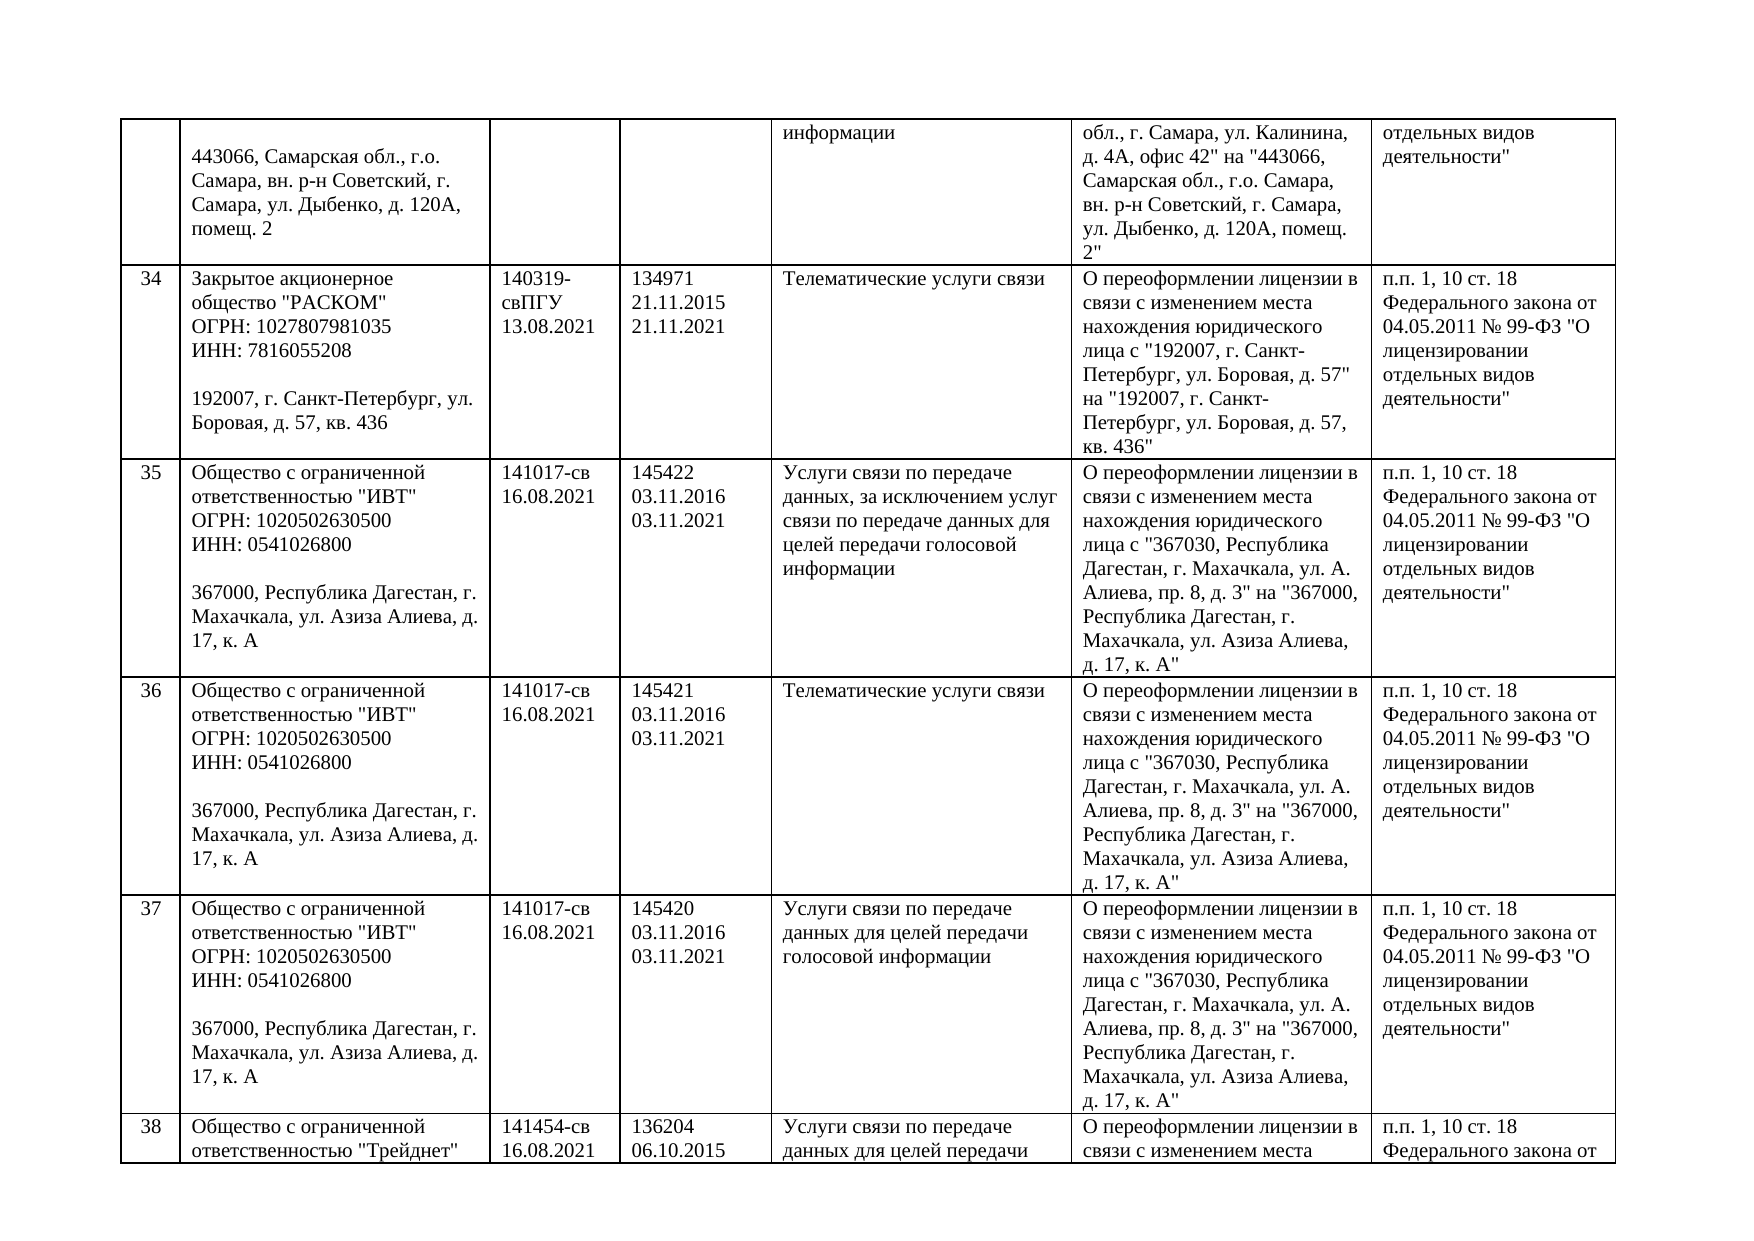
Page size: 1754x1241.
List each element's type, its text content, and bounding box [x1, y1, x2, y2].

table_cell 37 [122, 896, 179, 1112]
table_cell Услуги связи по передаче данных, за исключением услуг связи по передаче данных для целей передачи голосовой информации [772, 460, 1071, 676]
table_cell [181, 1114, 489, 1162]
table_cell О переоформлении лицензии в связи с изменением места нахождения юридического лица с "192007, г. Санкт-Петербург, ул. Боровая, д. 57" на "192007, г. Санкт-Петербург, ул. Боровая, д. 57, кв. 436" [1072, 266, 1371, 458]
table_cell 145420 03.11.2016 03.11.2021 [621, 896, 771, 1112]
table_cell 140319-свПГУ 13.08.2021 [491, 266, 619, 458]
table_cell 145422 03.11.2016 03.11.2021 [621, 460, 771, 676]
table_cell 34 [122, 266, 179, 458]
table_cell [1072, 120, 1371, 264]
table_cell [1372, 120, 1615, 264]
table_cell О переоформлении лицензии в связи с изменением места нахождения юридического лица с "367030, Республика Дагестан, г. Махачкала, ул. А. Алиева, пр. 8, д. 3" на "367000, Республика Дагестан, г. Махачкала, ул. Азиза Алиева, д. 17, к. А" [1072, 678, 1371, 894]
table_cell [491, 1114, 619, 1162]
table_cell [1072, 1114, 1371, 1162]
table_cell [621, 1114, 771, 1162]
table_cell О переоформлении лицензии в связи с изменением места нахождения юридического лица с "367030, Республика Дагестан, г. Махачкала, ул. А. Алиева, пр. 8, д. 3" на "367000, Республика Дагестан, г. Махачкала, ул. Азиза Алиева, д. 17, к. А" [1072, 460, 1371, 676]
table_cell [181, 120, 489, 264]
table_cell Услуги связи по передаче данных для целей передачи голосовой информации [772, 896, 1071, 1112]
table_cell Общество с ограниченной ответственностью "ИВТ" ОГРН: 1020502630500 ИНН: 0541026800 367000, Республика Дагестан, г. Махачкала, ул. Азиза Алиева, д. 17, к. А [181, 896, 489, 1112]
table_cell п.п. 1, 10 ст. 18 Федерального закона от 04.05.2011 № 99-ФЗ "О лицензировании отдельных видов деятельности" [1372, 266, 1615, 458]
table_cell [491, 120, 619, 264]
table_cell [621, 120, 771, 264]
table_cell п.п. 1, 10 ст. 18 Федерального закона от 04.05.2011 № 99-ФЗ "О лицензировании отдельных видов деятельности" [1372, 896, 1615, 1112]
table_cell О переоформлении лицензии в связи с изменением места нахождения юридического лица с "367030, Республика Дагестан, г. Махачкала, ул. А. Алиева, пр. 8, д. 3" на "367000, Республика Дагестан, г. Махачкала, ул. Азиза Алиева, д. 17, к. А" [1072, 896, 1371, 1112]
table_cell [772, 120, 1071, 264]
table_cell п.п. 1, 10 ст. 18 Федерального закона от 04.05.2011 № 99-ФЗ "О лицензировании отдельных видов деятельности" [1372, 678, 1615, 894]
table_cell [1372, 1114, 1615, 1162]
table_cell п.п. 1, 10 ст. 18 Федерального закона от 04.05.2011 № 99-ФЗ "О лицензировании отдельных видов деятельности" [1372, 460, 1615, 676]
table_cell 35 [122, 460, 179, 676]
table_cell 141017-св 16.08.2021 [491, 678, 619, 894]
table_cell 33 [122, 120, 179, 264]
table_cell 141017-св 16.08.2021 [491, 896, 619, 1112]
table_cell Общество с ограниченной ответственностью "ИВТ" ОГРН: 1020502630500 ИНН: 0541026800 367000, Республика Дагестан, г. Махачкала, ул. Азиза Алиева, д. 17, к. А [181, 460, 489, 676]
table_cell 134971 21.11.2015 21.11.2021 [621, 266, 771, 458]
table_cell 36 [122, 678, 179, 894]
table_cell Закрытое акционерное общество "РАСКОМ" ОГРН: 1027807981035 ИНН: 7816055208 192007, г. Санкт-Петербург, ул. Боровая, д. 57, кв. 436 [181, 266, 489, 458]
table_cell 38 [122, 1114, 179, 1162]
table_cell Телематические услуги связи [772, 678, 1071, 894]
table_cell 145421 03.11.2016 03.11.2021 [621, 678, 771, 894]
table_cell 141017-св 16.08.2021 [491, 460, 619, 676]
table_cell Телематические услуги связи [772, 266, 1071, 458]
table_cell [772, 1114, 1071, 1162]
table_cell Общество с ограниченной ответственностью "ИВТ" ОГРН: 1020502630500 ИНН: 0541026800 367000, Республика Дагестан, г. Махачкала, ул. Азиза Алиева, д. 17, к. А [181, 678, 489, 894]
